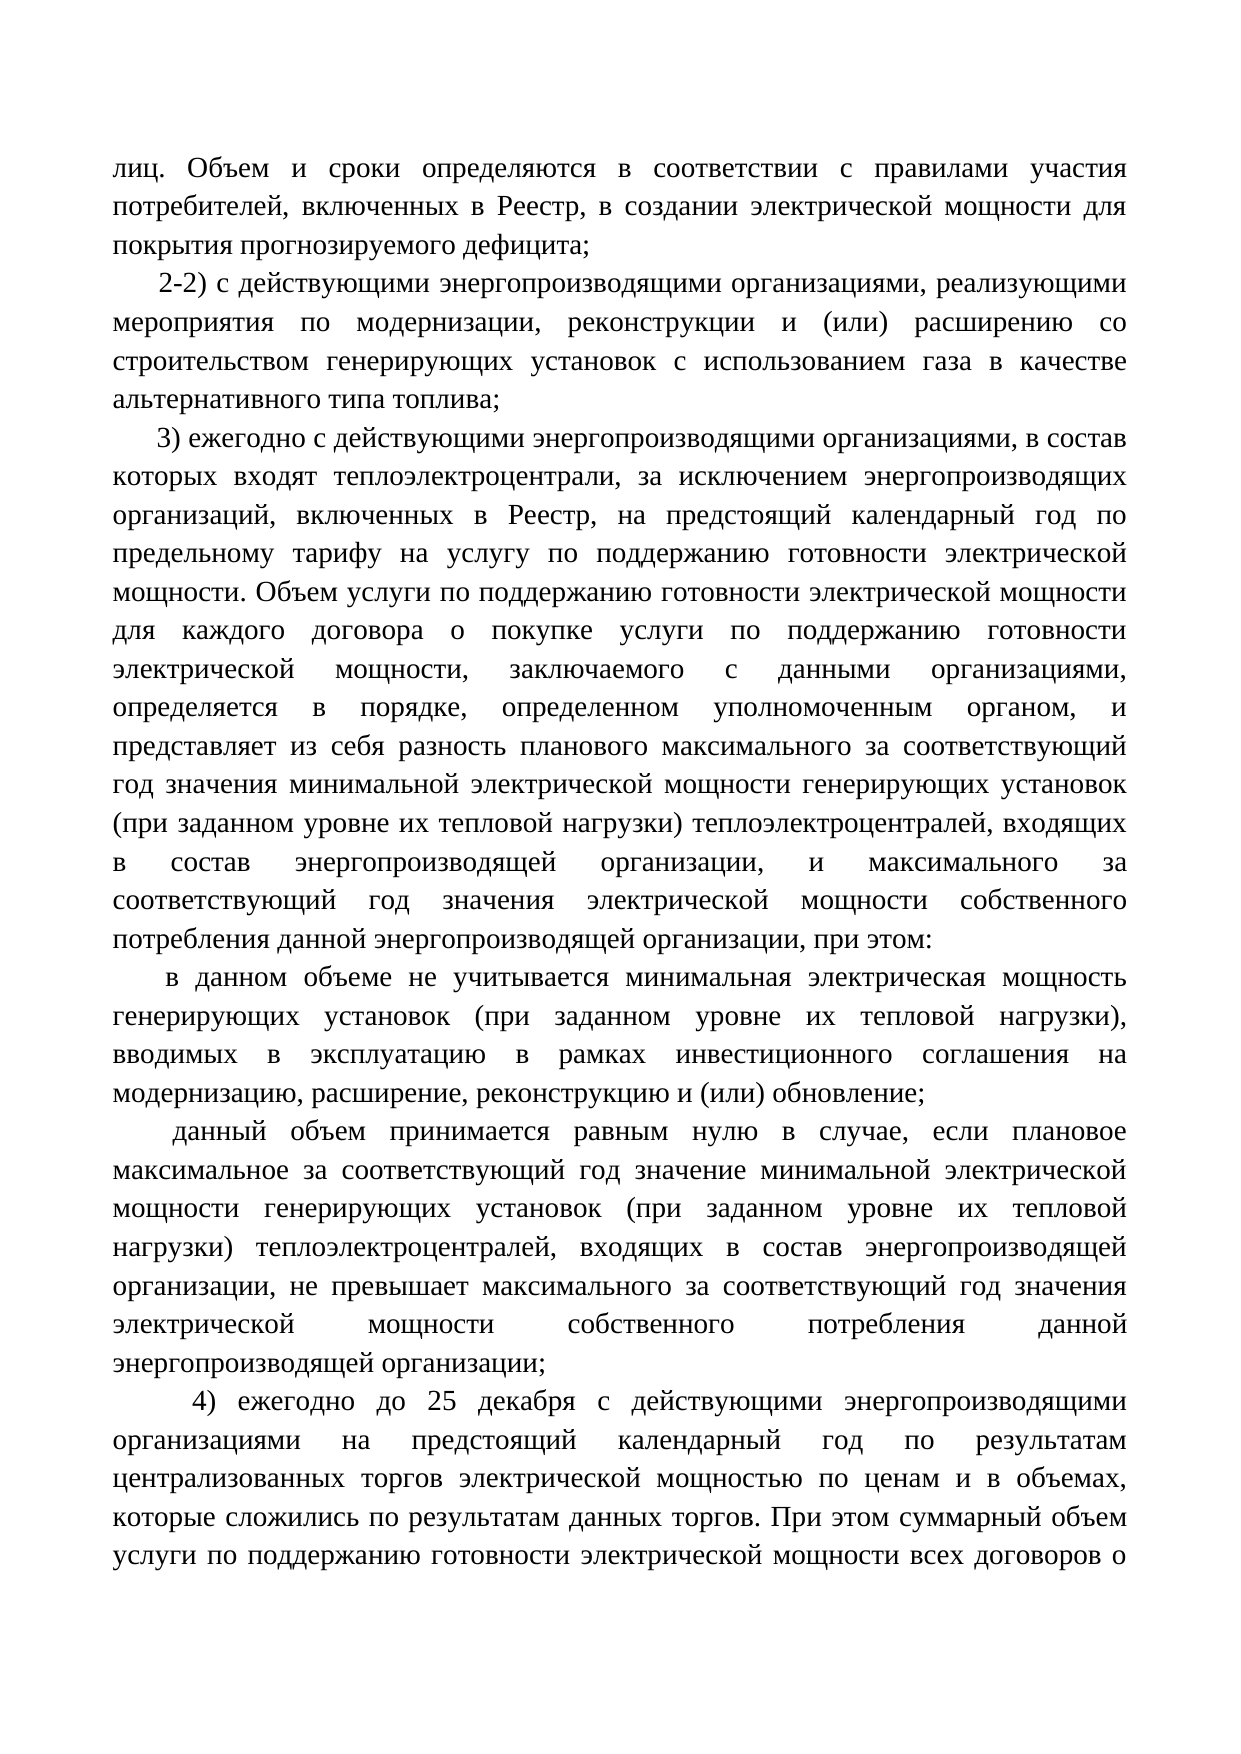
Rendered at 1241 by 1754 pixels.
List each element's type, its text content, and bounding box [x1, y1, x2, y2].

text 2-2) с действующими энергопроизводящими организациями, реализующими мероприятия по модернизации, реконструкции и (или) расширению со строительством генерирующих установок с использованием газа в качестве альтернативного типа топлива; [112, 266, 1128, 415]
text в данном объеме не учитывается минимальная электрическая мощность генерирующих установок (при заданном уровне их тепловой нагрузки), вводимых в эксплуатацию в рамках инвестиционного соглашения на модернизацию, расширение, реконструкцию и (или) обновление; [112, 959, 1128, 1108]
text 3) ежегодно с действующими энергопроизводящими организациями, в состав которых входят теплоэлектроцентрали, за исключением энергопроизводящих организаций, включенных в Реестр, на предстоящий календарный год по предельному тарифу на услугу по поддержанию готовности электрической мощности. Объем услуги по поддержанию готовности электрической мощности для каждого договора о покупке услуги по поддержанию готовности электрической мощности, заключаемого с данными организациями, определяется в порядке, определенном уполномоченным органом, и представляет из себя разность планового максимального за соответствующий год значения минимальной электрической мощности генерирующих установок (при заданном уровне их тепловой нагрузки) теплоэлектроцентралей, входящих в состав энергопроизводящей организации, и максимального за соответствующий год значения электрической мощности собственного потребления данной энергопроизводящей организации, при этом: [112, 420, 1128, 954]
text данный объем принимается равным нулю в случае, если плановое максимальное за соответствующий год значение минимальной электрической мощности генерирующих установок (при заданном уровне их тепловой нагрузки) теплоэлектроцентралей, входящих в состав энергопроизводящей организации, не превышает максимального за соответствующий год значения электрической мощности собственного потребления данной энергопроизводящей организации; [112, 1113, 1128, 1378]
